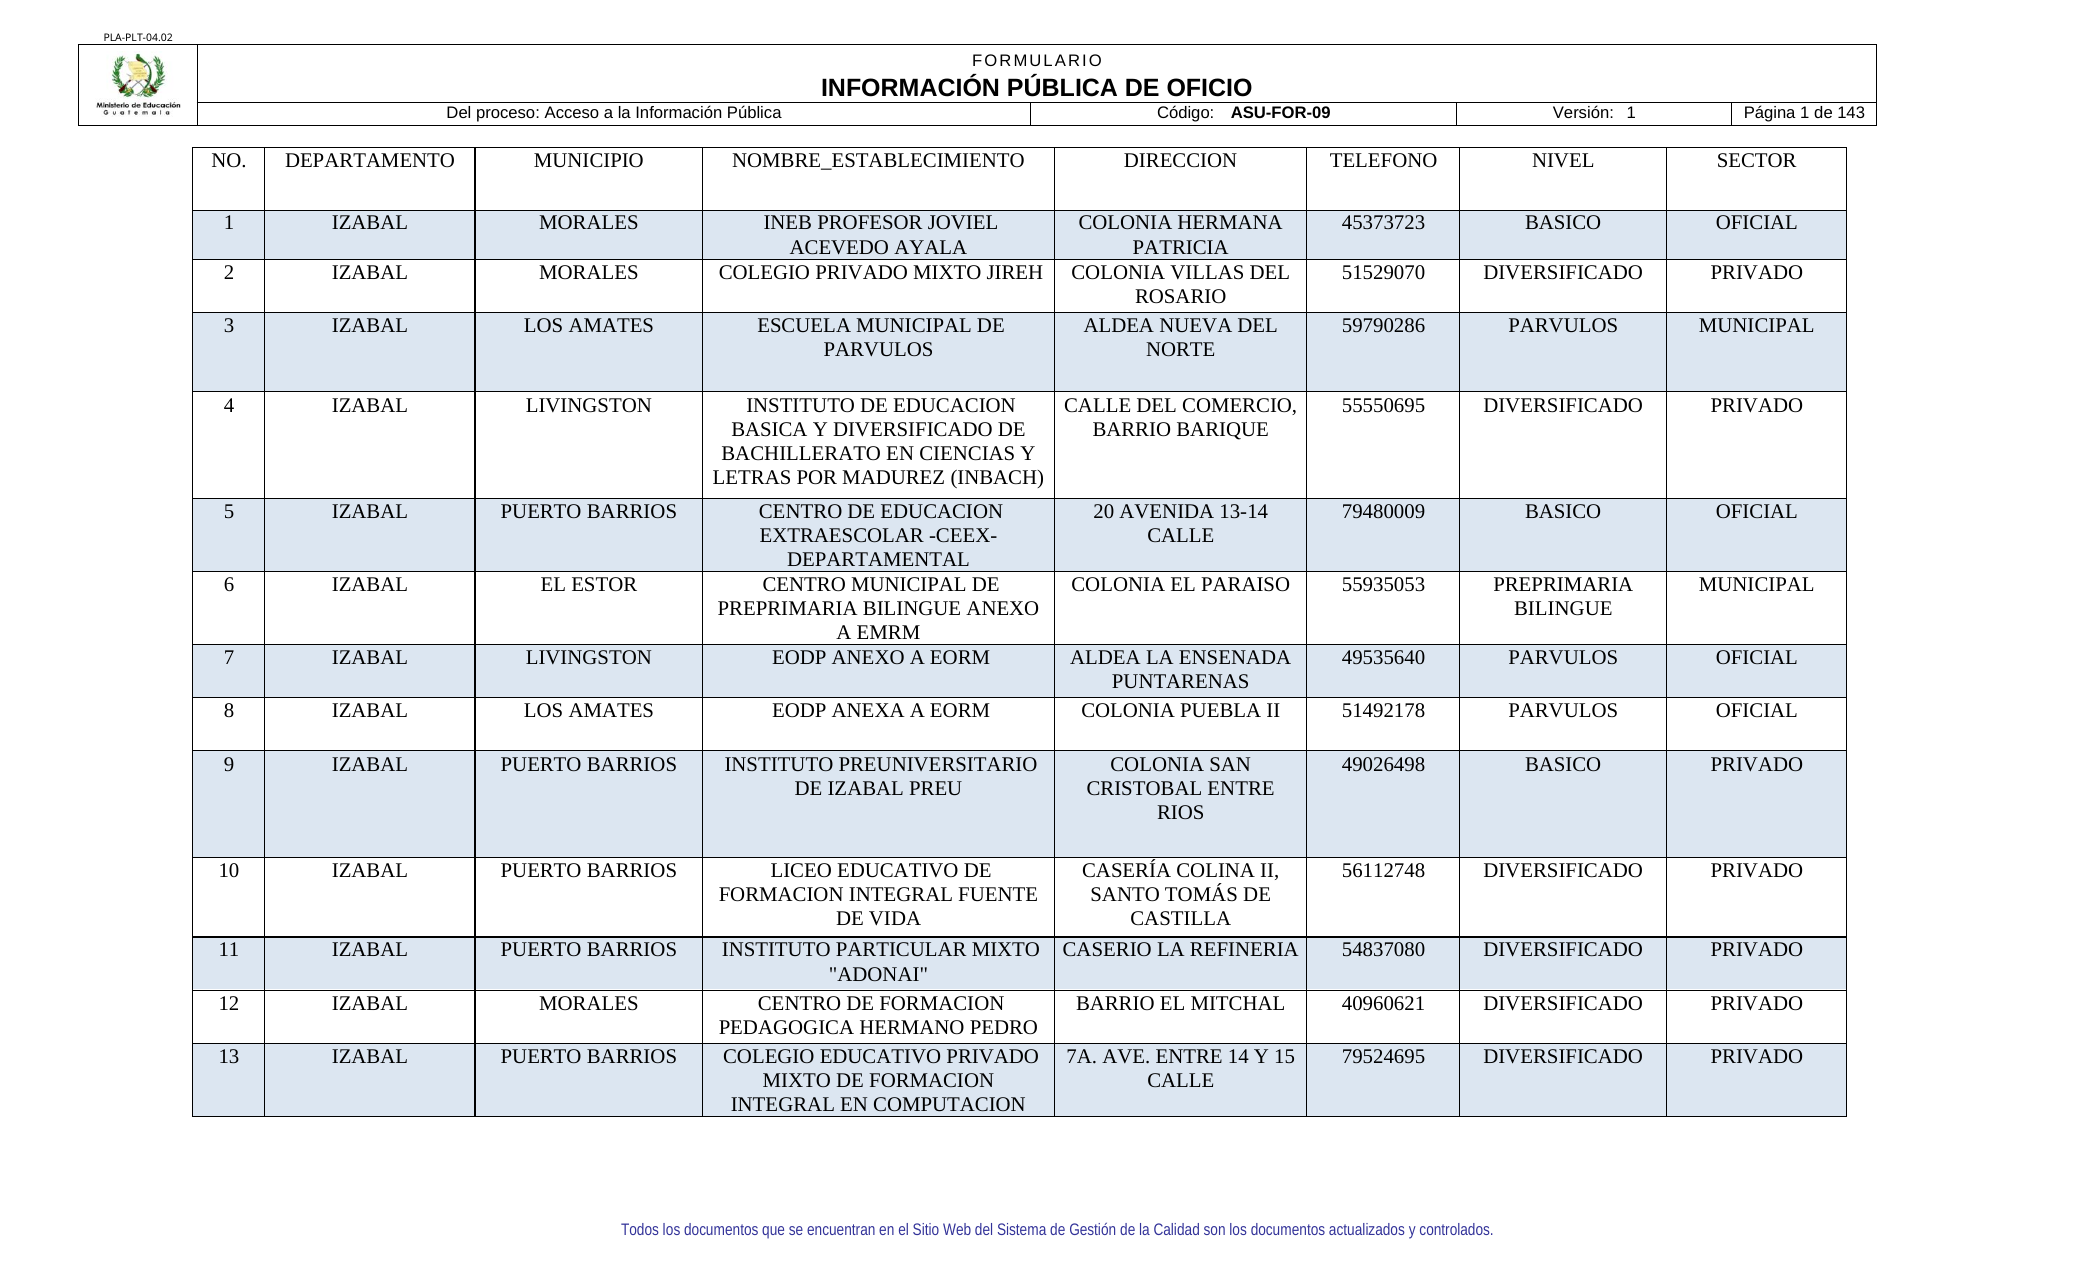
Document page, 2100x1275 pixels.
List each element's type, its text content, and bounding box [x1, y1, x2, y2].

table_cell IZABAL [265, 938, 474, 989]
table_cell IZABAL [265, 1044, 474, 1116]
table_header SECTOR [1667, 148, 1846, 209]
table_cell PREPRIMARIA BILINGUE [1460, 572, 1666, 644]
table_cell COLONIA EL PARAISO [1055, 572, 1306, 644]
table_cell 6 [193, 572, 264, 644]
table_cell MUNICIPAL [1667, 572, 1846, 644]
table_cell 59790286 [1307, 313, 1459, 391]
table_cell MORALES [476, 260, 702, 312]
table_cell PUERTO BARRIOS [476, 499, 702, 571]
table_cell PRIVADO [1667, 938, 1846, 989]
table_cell 7A. AVE. ENTRE 14 Y 15 CALLE [1055, 1044, 1306, 1116]
table_cell PUERTO BARRIOS [476, 751, 702, 857]
table_cell EODP ANEXA A EORM [703, 698, 1054, 750]
table_cell 54837080 [1307, 938, 1459, 989]
table_cell 49026498 [1307, 751, 1459, 857]
table_cell MORALES [476, 991, 702, 1043]
table_cell PRIVADO [1667, 858, 1846, 936]
table_cell BASICO [1460, 211, 1666, 259]
table_cell ESCUELA MUNICIPAL DE PARVULOS [703, 313, 1054, 391]
table_cell IZABAL [265, 392, 474, 498]
table_cell PUERTO BARRIOS [476, 1044, 702, 1116]
table_cell CASERIO LA REFINERIA [1055, 938, 1306, 989]
table_cell 10 [193, 858, 264, 936]
table_cell 56112748 [1307, 858, 1459, 936]
table_cell 12 [193, 991, 264, 1043]
table_cell 51529070 [1307, 260, 1459, 312]
table_header NO. [193, 148, 264, 209]
table_cell IZABAL [265, 751, 474, 857]
table_cell DIVERSIFICADO [1460, 1044, 1666, 1116]
table_cell 3 [193, 313, 264, 391]
table_cell LIVINGSTON [476, 392, 702, 498]
table_cell BASICO [1460, 751, 1666, 857]
table_cell CASERÍA COLINA II, SANTO TOMÁS DE CASTILLA [1055, 858, 1306, 936]
table_cell ALDEA NUEVA DEL NORTE [1055, 313, 1306, 391]
table_cell 79524695 [1307, 1044, 1459, 1116]
table_header NOMBRE_ESTABLECIMIENTO [703, 148, 1054, 209]
table_cell BASICO [1460, 499, 1666, 571]
table_cell LICEO EDUCATIVO DE FORMACION INTEGRAL FUENTE DE VIDA [703, 858, 1054, 936]
table_cell OFICIAL [1667, 499, 1846, 571]
table_cell 8 [193, 698, 264, 750]
table_cell CENTRO DE EDUCACION EXTRAESCOLAR -CEEX-DEPARTAMENTAL [703, 499, 1054, 571]
table_cell IZABAL [265, 499, 474, 571]
table_cell 11 [193, 938, 264, 989]
table_header DEPARTAMENTO [265, 148, 474, 209]
table_cell INSTITUTO DE EDUCACION BASICA Y DIVERSIFICADO DE BACHILLERATO EN CIENCIAS Y LETRAS POR MADUREZ (INBACH) [703, 392, 1054, 498]
table_cell DIVERSIFICADO [1460, 938, 1666, 989]
table_header MUNICIPIO [476, 148, 702, 209]
table_cell PARVULOS [1460, 645, 1666, 697]
table_cell PUERTO BARRIOS [476, 938, 702, 989]
table_cell DIVERSIFICADO [1460, 260, 1666, 312]
table_cell 13 [193, 1044, 264, 1116]
table_cell COLEGIO EDUCATIVO PRIVADO MIXTO DE FORMACION INTEGRAL EN COMPUTACION CEIF COMP [703, 1044, 1054, 1116]
picture [95, 51, 181, 117]
table_cell LOS AMATES [476, 313, 702, 391]
table_cell COLEGIO PRIVADO MIXTO JIREH [703, 260, 1054, 312]
table_header DIRECCION [1055, 148, 1306, 209]
table_cell PUERTO BARRIOS [476, 858, 702, 936]
table_cell IZABAL [265, 698, 474, 750]
table_cell OFICIAL [1667, 211, 1846, 259]
table_cell IZABAL [265, 991, 474, 1043]
table_cell MORALES [476, 211, 702, 259]
table_header TELEFONO [1307, 148, 1459, 209]
table_cell IZABAL [265, 260, 474, 312]
table_cell 20 AVENIDA 13-14 CALLE [1055, 499, 1306, 571]
table_cell MUNICIPAL [1667, 313, 1846, 391]
table_cell COLONIA SAN CRISTOBAL ENTRE RIOS [1055, 751, 1306, 857]
table_cell LIVINGSTON [476, 645, 702, 697]
table_cell 1 [193, 211, 264, 259]
table_cell INSTITUTO PREUNIVERSITARIO DE IZABAL PREU [703, 751, 1054, 857]
table_cell PRIVADO [1667, 991, 1846, 1043]
table_cell BARRIO EL MITCHAL [1055, 991, 1306, 1043]
table_cell CALLE DEL COMERCIO, BARRIO BARIQUE [1055, 392, 1306, 498]
table_cell 4 [193, 392, 264, 498]
table_cell COLONIA HERMANA PATRICIA [1055, 211, 1306, 259]
table_cell 55550695 [1307, 392, 1459, 498]
table_header NIVEL [1460, 148, 1666, 209]
table_cell 40960621 [1307, 991, 1459, 1043]
table_cell CENTRO MUNICIPAL DE PREPRIMARIA BILINGUE ANEXO A EMRM [703, 572, 1054, 644]
table_cell PRIVADO [1667, 392, 1846, 498]
table_cell PRIVADO [1667, 1044, 1846, 1116]
table_cell DIVERSIFICADO [1460, 858, 1666, 936]
table_cell INSTITUTO PARTICULAR MIXTO "ADONAI" [703, 938, 1054, 989]
table_cell COLONIA VILLAS DEL ROSARIO [1055, 260, 1306, 312]
table_cell 49535640 [1307, 645, 1459, 697]
table_cell EL ESTOR [476, 572, 702, 644]
table_cell PRIVADO [1667, 260, 1846, 312]
table_cell 7 [193, 645, 264, 697]
table_cell IZABAL [265, 858, 474, 936]
table_cell OFICIAL [1667, 645, 1846, 697]
table_cell IZABAL [265, 211, 474, 259]
table_cell ALDEA LA ENSENADA PUNTARENAS [1055, 645, 1306, 697]
table_cell CENTRO DE FORMACION PEDAGOGICA HERMANO PEDRO [703, 991, 1054, 1043]
table_cell 55935053 [1307, 572, 1459, 644]
table_cell 51492178 [1307, 698, 1459, 750]
table_cell IZABAL [265, 572, 474, 644]
table_cell 2 [193, 260, 264, 312]
table_cell COLONIA PUEBLA II [1055, 698, 1306, 750]
table_cell DIVERSIFICADO [1460, 991, 1666, 1043]
table_cell PARVULOS [1460, 698, 1666, 750]
table_cell LOS AMATES [476, 698, 702, 750]
table_cell EODP ANEXO A EORM [703, 645, 1054, 697]
table_cell DIVERSIFICADO [1460, 392, 1666, 498]
table_cell INEB PROFESOR JOVIEL ACEVEDO AYALA [703, 211, 1054, 259]
table_cell 45373723 [1307, 211, 1459, 259]
table_cell PARVULOS [1460, 313, 1666, 391]
table_cell PRIVADO [1667, 751, 1846, 857]
table_cell OFICIAL [1667, 698, 1846, 750]
table_cell 79480009 [1307, 499, 1459, 571]
table_cell IZABAL [265, 313, 474, 391]
table_cell IZABAL [265, 645, 474, 697]
table_cell 5 [193, 499, 264, 571]
table_cell 9 [193, 751, 264, 857]
